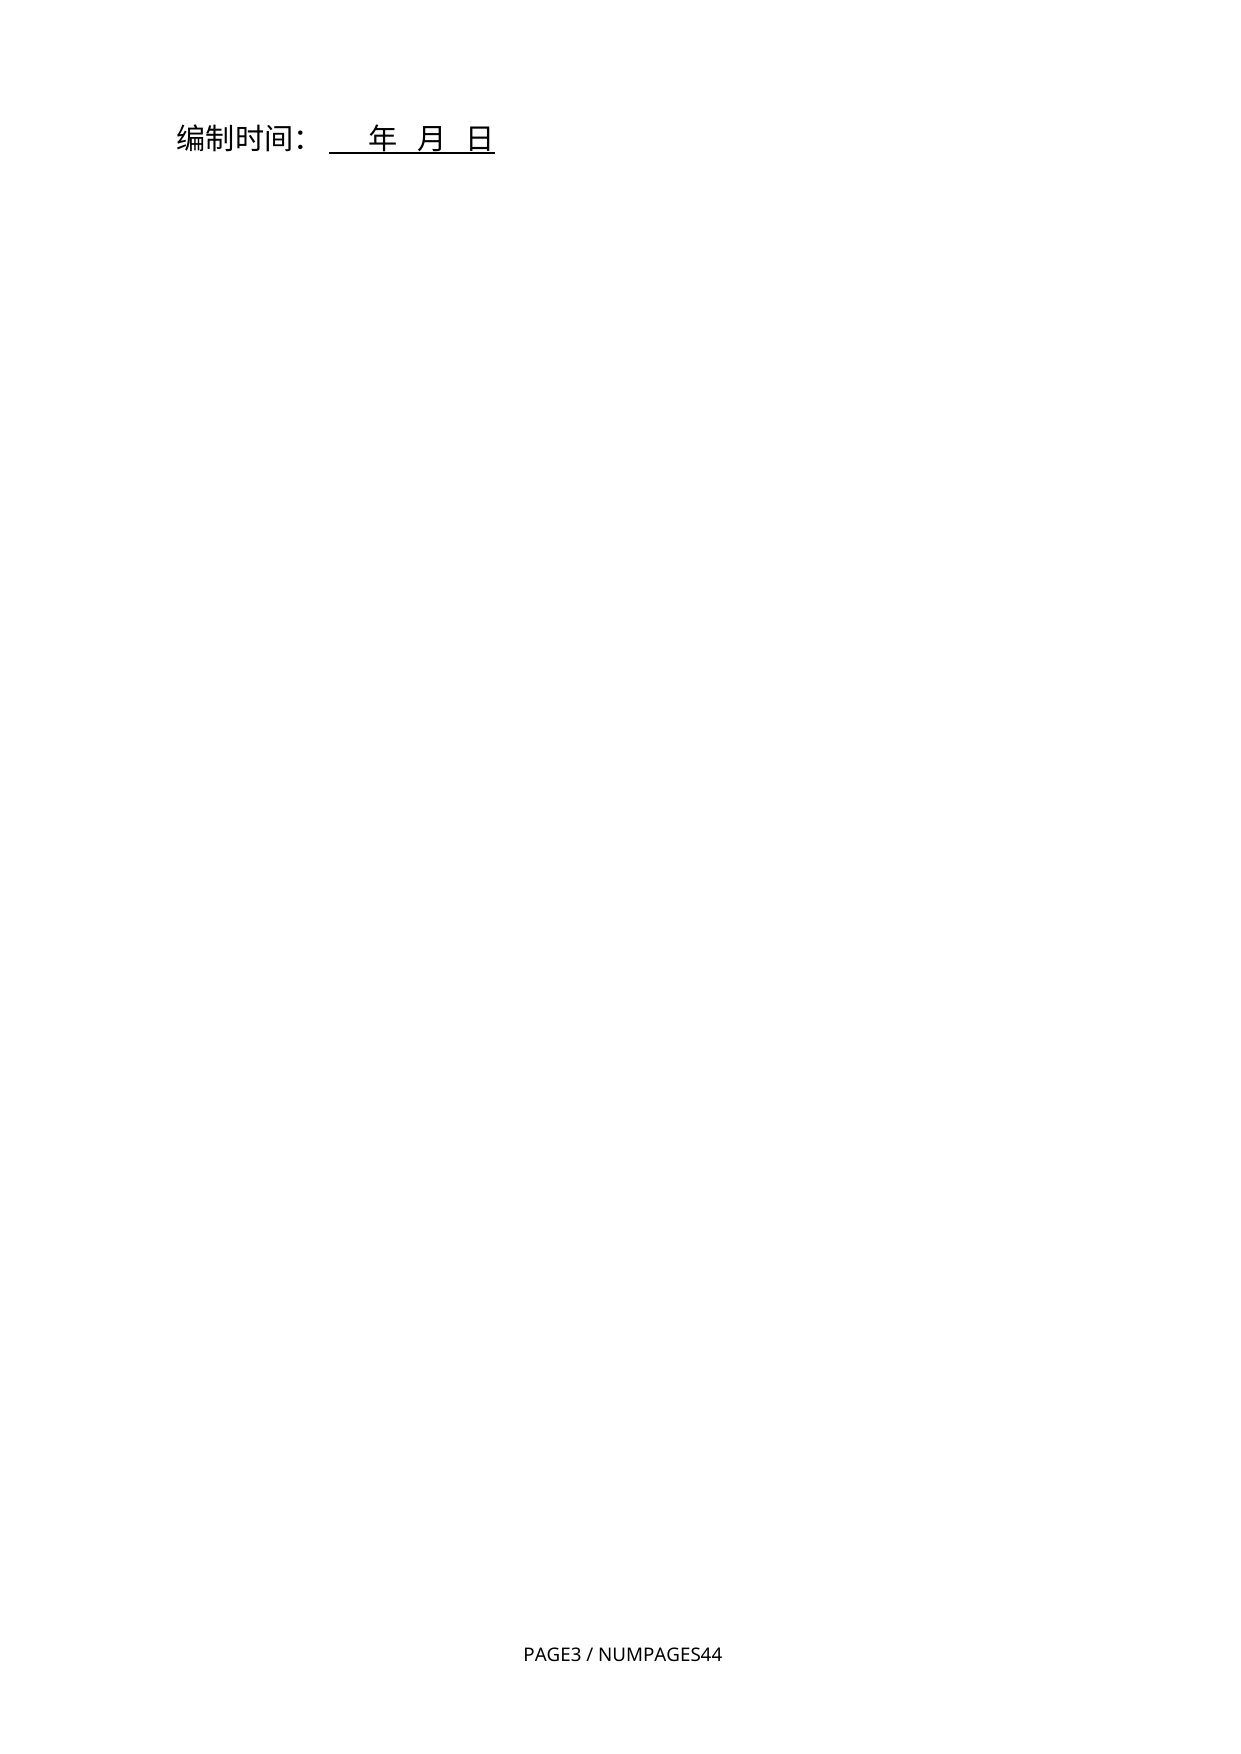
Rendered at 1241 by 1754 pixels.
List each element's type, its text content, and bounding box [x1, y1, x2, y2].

text 编制时间： 年 月 日 [118, 104, 1122, 169]
